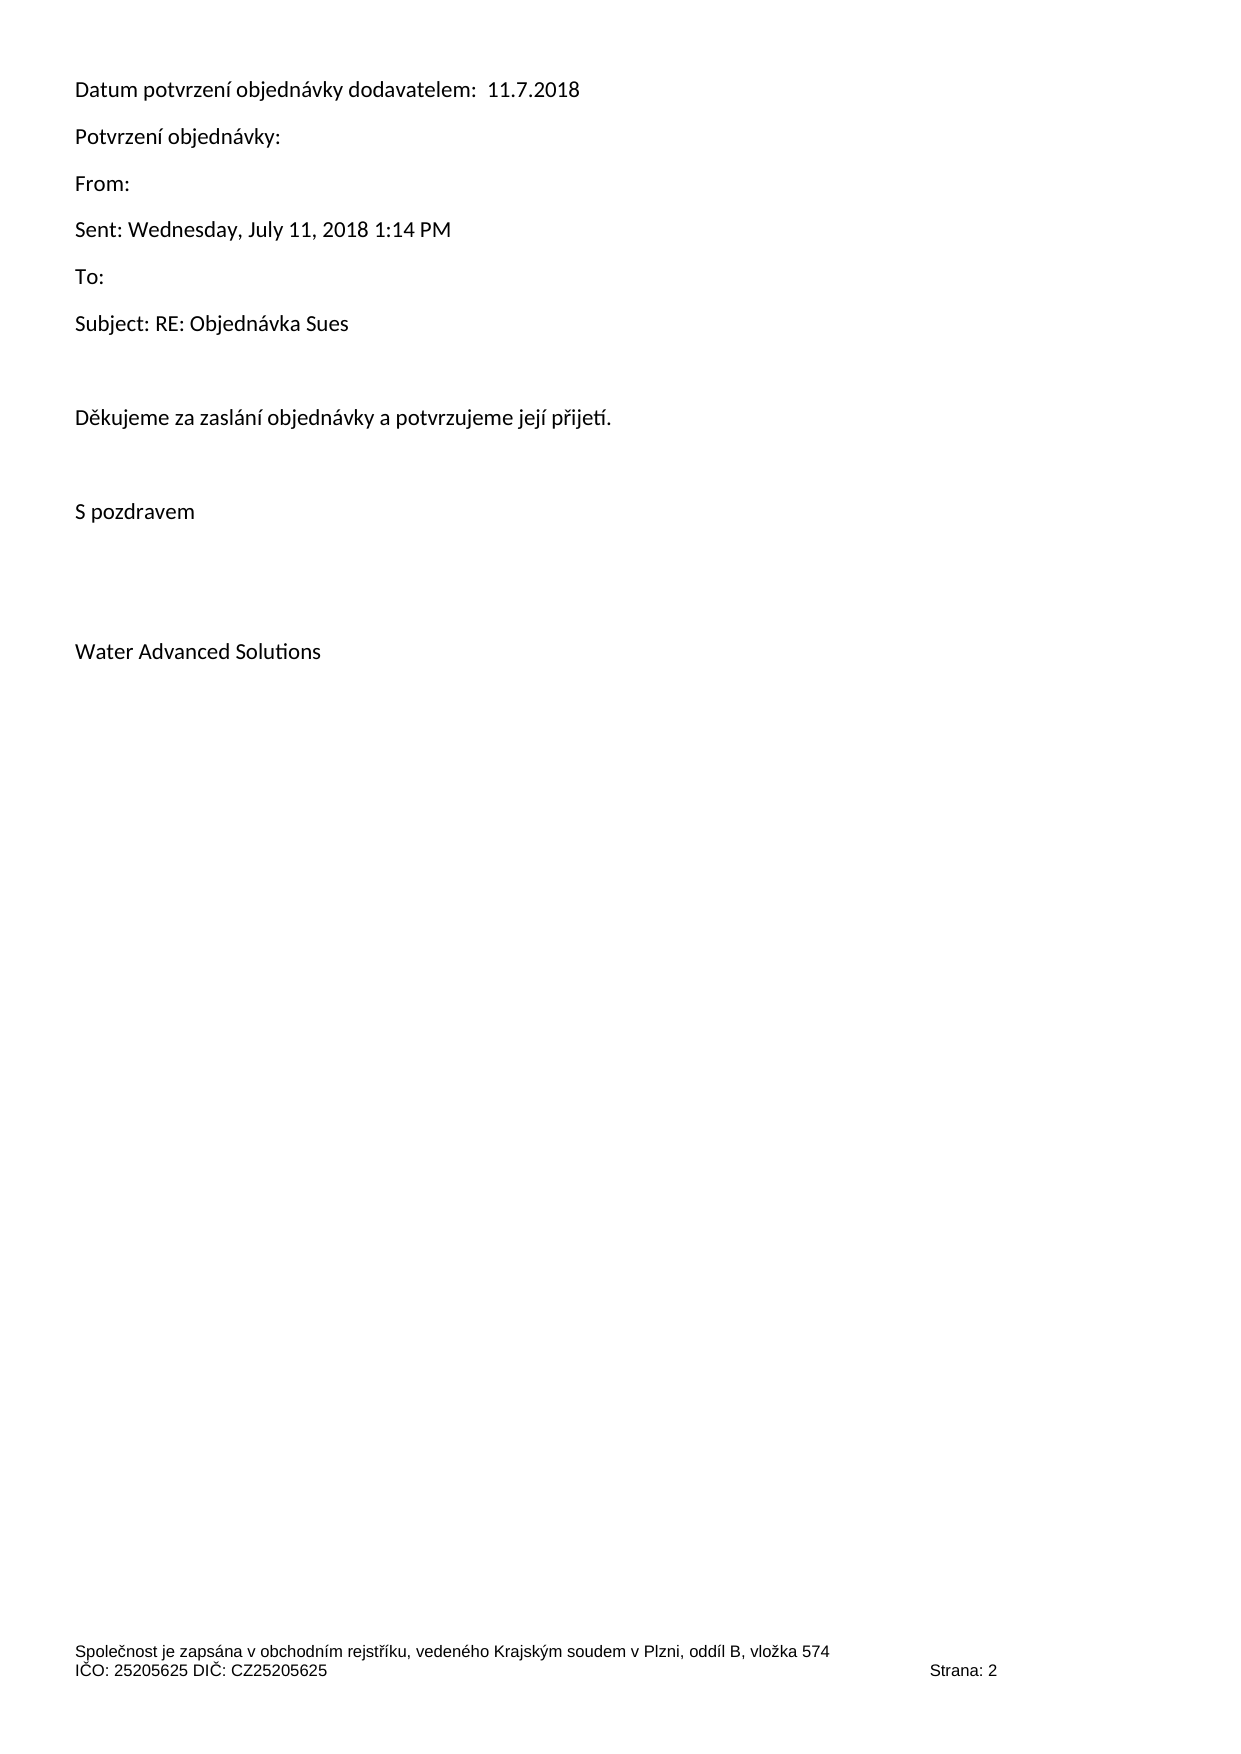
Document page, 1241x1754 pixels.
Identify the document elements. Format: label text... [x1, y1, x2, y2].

text To: [75, 262, 1165, 291]
text From: [75, 169, 1165, 197]
text Děkujeme za zaslání objednávky a potvrzujeme její přijetí. [75, 403, 1165, 431]
text Subject: RE: Objednávka Sues [75, 309, 1165, 337]
text S pozdravem [75, 497, 1165, 525]
text Datum potvrzení objednávky dodavatelem: 11.7.2018 [75, 75, 1165, 103]
text Sent: Wednesday, July 11, 2018 1:14 PM [75, 216, 1165, 244]
text Water Advanced Solutions [75, 637, 1165, 666]
text Potvrzení objednávky: [75, 122, 1165, 150]
